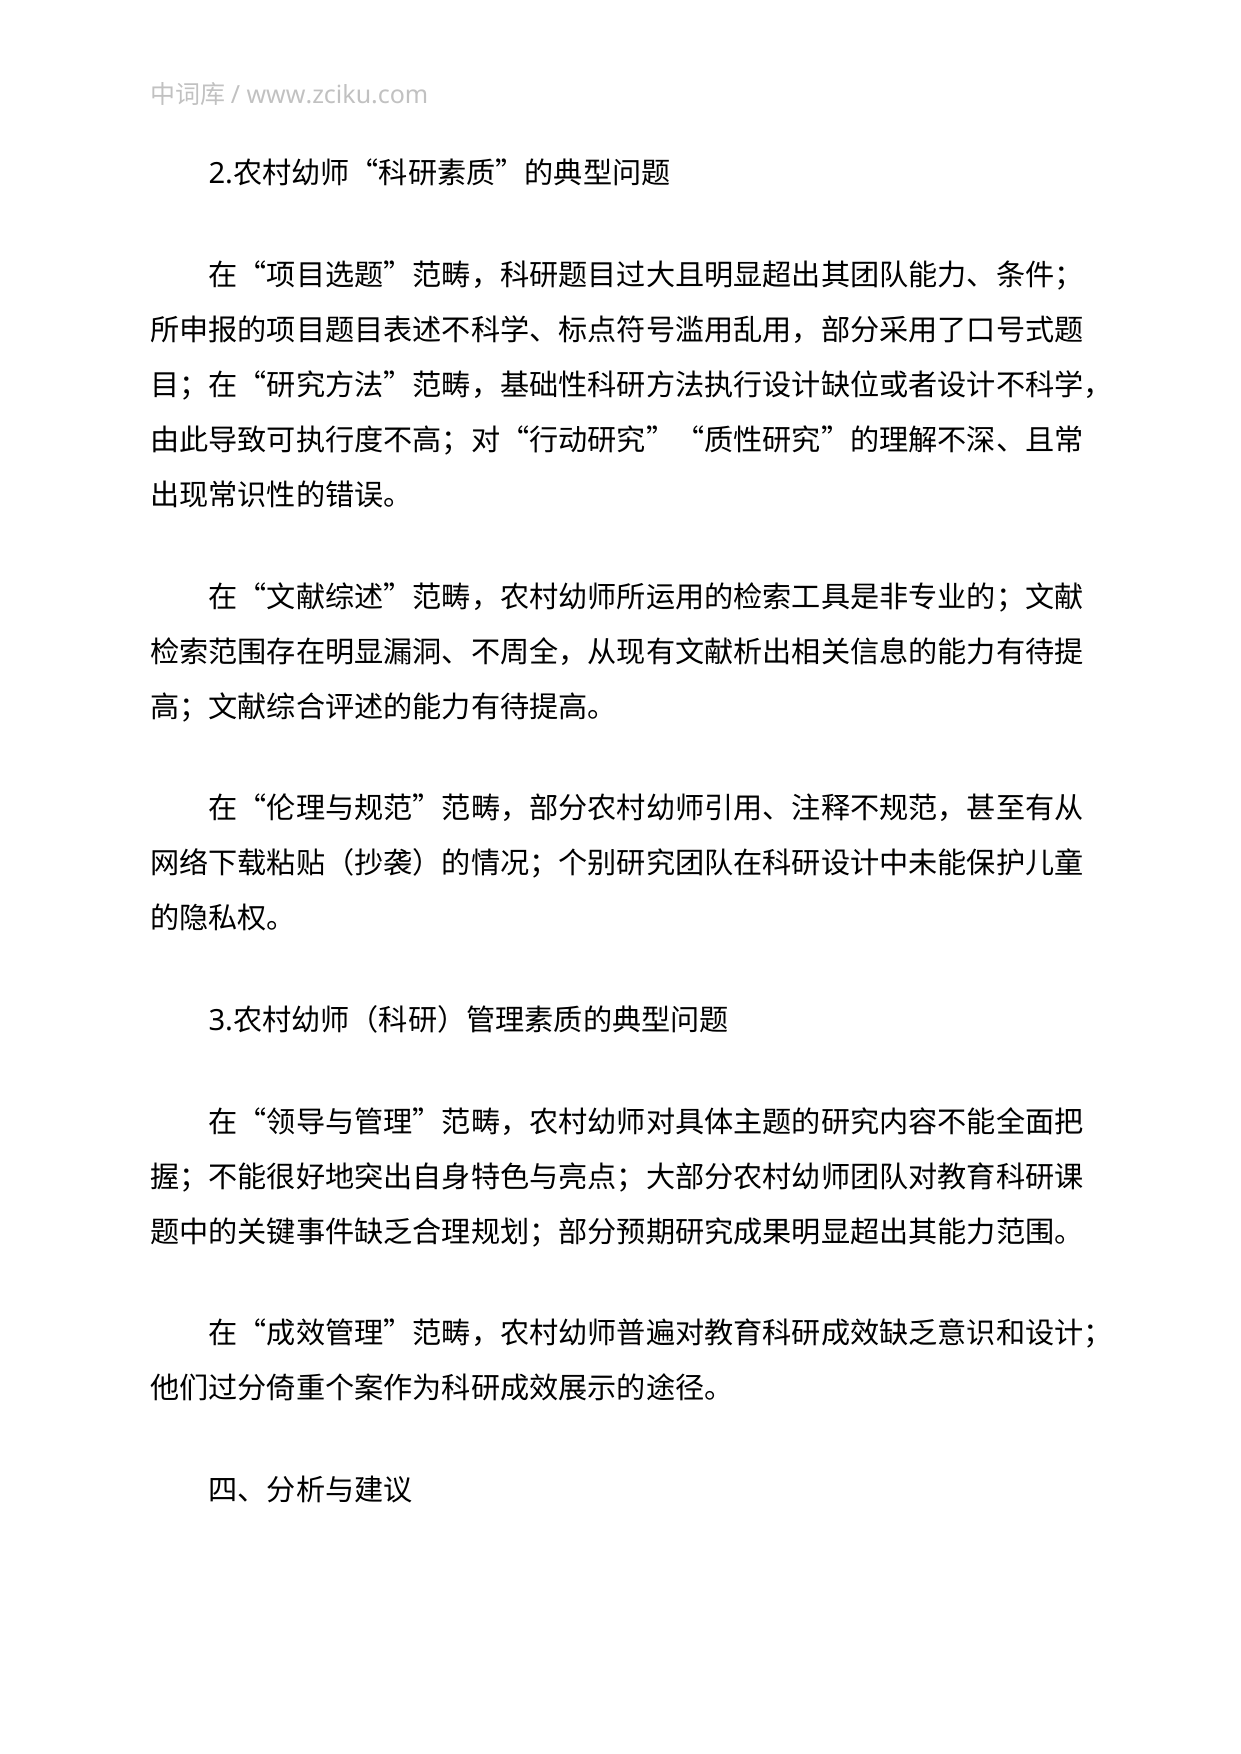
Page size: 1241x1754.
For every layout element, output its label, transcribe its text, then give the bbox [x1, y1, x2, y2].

text 2.农村幼师“科研素质”的典型问题 [150, 150, 1090, 192]
text 在“项目选题”范畴，科研题目过大且明显超出其团队能力、条件；所申报的项目题目表述不科学、标点符号滥用乱用，部分采用了口号式题目；在“研究方法”范畴，基础性科研方法执行设计缺位或者设计不科学，由此导致可执行度不高；对“行动研究”“质性研究”的理解不深、且常出现常识性的错误。 [150, 252, 1090, 514]
text 3.农村幼师（科研）管理素质的典型问题 [150, 996, 1090, 1039]
text 在“文献综述”范畴，农村幼师所运用的检索工具是非专业的；文献检索范围存在明显漏洞、不周全，从现有文献析出相关信息的能力有待提高；文献综合评述的能力有待提高。 [150, 573, 1090, 725]
text 在“伦理与规范”范畴，部分农村幼师引用、注释不规范，甚至有从网络下载粘贴（抄袭）的情况；个别研究团队在科研设计中未能保护儿童的隐私权。 [150, 785, 1090, 937]
text 四、分析与建议 [150, 1467, 1090, 1509]
text 在“领导与管理”范畴，农村幼师对具体主题的研究内容不能全面把握；不能很好地突出自身特色与亮点；大部分农村幼师团队对教育科研课题中的关键事件缺乏合理规划；部分预期研究成果明显超出其能力范围。 [150, 1098, 1090, 1251]
text 在“成效管理”范畴，农村幼师普遍对教育科研成效缺乏意识和设计；他们过分倚重个案作为科研成效展示的途径。 [150, 1310, 1090, 1407]
